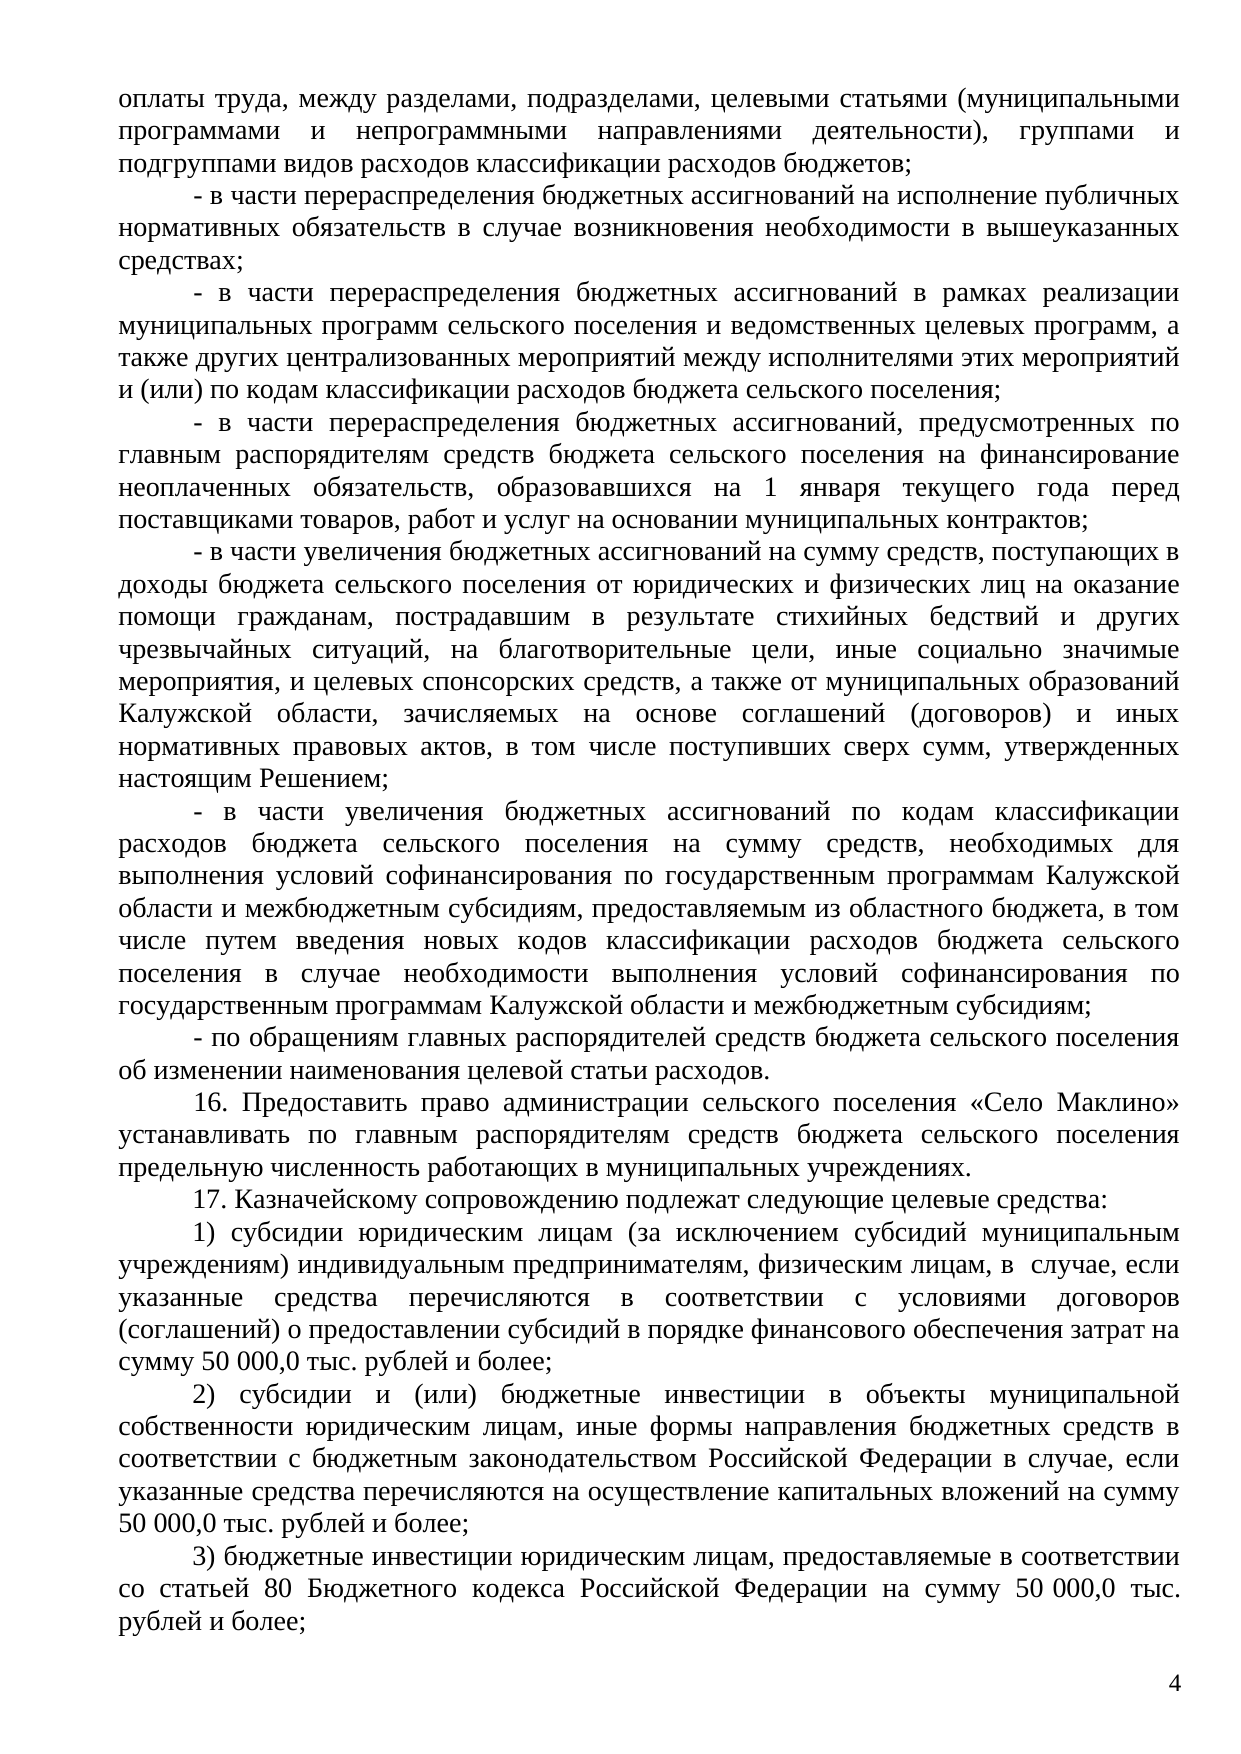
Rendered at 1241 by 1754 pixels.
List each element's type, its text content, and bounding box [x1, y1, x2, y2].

text 17. Казначейскому сопровождению подлежат следующие целевые средства: [118, 1182, 1181, 1215]
text - в части перераспределения бюджетных ассигнований в рамках реализации муниципальных программ сельского поселения и ведомственных целевых программ, а также других централизованных мероприятий между исполнителями этих мероприятий и (или) по кодам классификации расходов бюджета сельского поселения; [118, 275, 1181, 405]
text - в части увеличения бюджетных ассигнований по кодам классификации расходов бюджета сельского поселения на сумму средств, необходимых для выполнения условий софинансирования по государственным программам Калужской области и межбюджетным субсидиям, предоставляемым из областного бюджета, в том числе путем введения новых кодов классификации расходов бюджета сельского поселения в случае необходимости выполнения условий софинансирования по государственным программам Калужской области и межбюджетным субсидиям; [118, 794, 1181, 1020]
text 3) бюджетные инвестиции юридическим лицам, предоставляемые в соответствии со статьей 80 Бюджетного кодекса Российской Федерации на сумму 50 000,0 тыс. рублей и более; [118, 1539, 1181, 1636]
text 2) субсидии и (или) бюджетные инвестиции в объекты муниципальной собственности юридическим лицам, иные формы направления бюджетных средств в соответствии с бюджетным законодательством Российской Федерации в случае, если указанные средства перечисляются на осуществление капитальных вложений на сумму 50 000,0 тыс. рублей и более; [118, 1377, 1181, 1539]
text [118, 81, 1181, 178]
text - по обращениям главных распорядителей средств бюджета сельского поселения об изменении наименования целевой статьи расходов. [118, 1020, 1181, 1085]
text - в части перераспределения бюджетных ассигнований на исполнение публичных нормативных обязательств в случае возникновения необходимости в вышеуказанных средствах; [118, 178, 1181, 275]
text - в части перераспределения бюджетных ассигнований, предусмотренных по главным распорядителям средств бюджета сельского поселения на финансирование неоплаченных обязательств, образовавшихся на 1 января текущего года перед поставщиками товаров, работ и услуг на основании муниципальных контрактов; [118, 405, 1181, 534]
text - в части увеличения бюджетных ассигнований на сумму средств, поступающих в доходы бюджета сельского поселения от юридических и физических лиц на оказание помощи гражданам, пострадавшим в результате стихийных бедствий и других чрезвычайных ситуаций, на благотворительные цели, иные социально значимые мероприятия, и целевых спонсорских средств, а также от муниципальных образований Калужской области, зачисляемых на основе соглашений (договоров) и иных нормативных правовых актов, в том числе поступивших сверх сумм, утвержденных настоящим Решением; [118, 534, 1181, 794]
text 16. Предоставить право администрации сельского поселения «Село Маклино» устанавливать по главным распорядителям средств бюджета сельского поселения предельную численность работающих в муниципальных учреждениях. [118, 1085, 1181, 1182]
text 1) субсидии юридическим лицам (за исключением субсидий муниципальным учреждениям) индивидуальным предпринимателям, физическим лицам, в случае, если указанные средства перечисляются в соответствии с условиями договоров (соглашений) о предоставлении субсидий в порядке финансового обеспечения затрат на сумму 50 000,0 тыс. рублей и более; [118, 1215, 1181, 1377]
